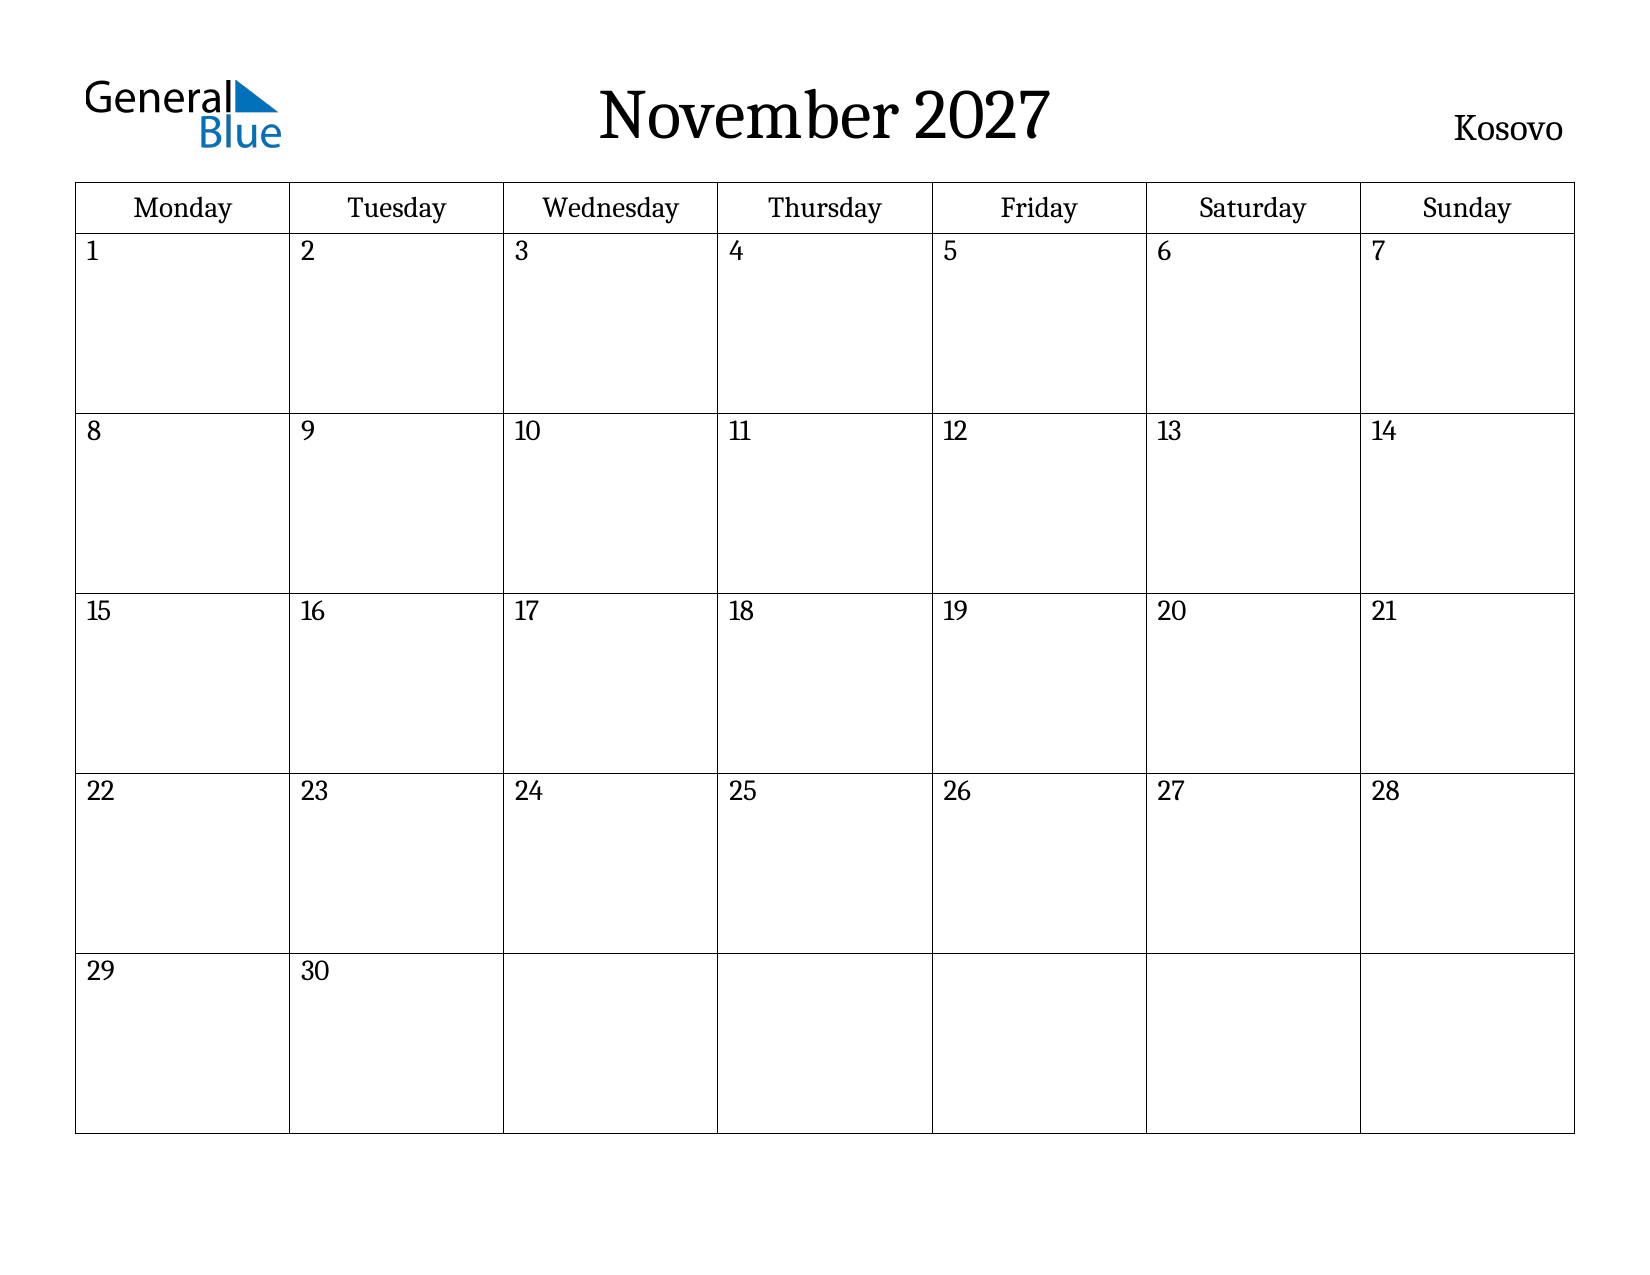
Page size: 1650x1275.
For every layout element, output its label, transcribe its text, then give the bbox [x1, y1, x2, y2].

table_cell 23 [290, 774, 503, 807]
table_cell [76, 988, 289, 1133]
table_cell [1147, 988, 1360, 1133]
table_cell [290, 988, 503, 1133]
table_cell [1147, 954, 1360, 987]
table_cell 22 [76, 774, 289, 807]
table_cell [718, 808, 932, 953]
table_cell [504, 954, 717, 987]
table_cell [504, 988, 717, 1133]
table_cell [504, 448, 717, 593]
table_cell [1147, 808, 1360, 953]
table_header November 2027 [504, 75, 1146, 182]
table_cell Wednesday [504, 183, 717, 233]
table_cell Thursday [718, 183, 932, 233]
table_cell [933, 448, 1146, 593]
table_cell [290, 808, 503, 953]
table_cell [1361, 267, 1574, 413]
table_cell [933, 267, 1146, 413]
table_cell [504, 267, 717, 413]
table_cell 25 [718, 774, 932, 807]
table_cell 26 [933, 774, 1146, 807]
picture [86, 80, 281, 148]
table_cell [718, 627, 932, 773]
table_cell 3 [504, 234, 717, 267]
table_cell [933, 954, 1146, 987]
table_cell [718, 448, 932, 593]
table_cell [504, 627, 717, 773]
table_cell [718, 267, 932, 413]
table_cell 15 [76, 594, 289, 627]
table_cell [1361, 988, 1574, 1133]
table_cell 4 [718, 234, 932, 267]
table_cell 7 [1361, 234, 1574, 267]
table_cell 2 [290, 234, 503, 267]
table_cell 21 [1361, 594, 1574, 627]
table_cell [1147, 627, 1360, 773]
table_cell 1 [76, 234, 289, 267]
table_cell 20 [1147, 594, 1360, 627]
table_cell [1361, 627, 1574, 773]
table_cell 19 [933, 594, 1146, 627]
table_cell 11 [718, 414, 932, 447]
table_cell [290, 627, 503, 773]
table_cell [76, 448, 289, 593]
table_cell 5 [933, 234, 1146, 267]
table_cell [933, 808, 1146, 953]
table_header Kosovo [1146, 75, 1574, 182]
table_cell 17 [504, 594, 717, 627]
table_cell 18 [718, 594, 932, 627]
table_cell 8 [76, 414, 289, 447]
table_cell [76, 267, 289, 413]
table_cell [718, 988, 932, 1133]
table_cell Sunday [1361, 183, 1574, 233]
table_cell 16 [290, 594, 503, 627]
table_cell 14 [1361, 414, 1574, 447]
table_cell [1361, 448, 1574, 593]
table_cell Tuesday [290, 183, 503, 233]
table_cell [290, 267, 503, 413]
table_cell [1361, 954, 1574, 987]
table_cell [1361, 808, 1574, 953]
table_cell [1147, 448, 1360, 593]
table_cell 9 [290, 414, 503, 447]
table_cell 28 [1361, 774, 1574, 807]
table_cell 12 [933, 414, 1146, 447]
table_cell 27 [1147, 774, 1360, 807]
table_cell [76, 627, 289, 773]
table_cell 10 [504, 414, 717, 447]
table_cell [933, 627, 1146, 773]
table_cell Monday [76, 183, 289, 233]
table_cell 13 [1147, 414, 1360, 447]
table_cell Friday [933, 183, 1146, 233]
table_cell [1147, 267, 1360, 413]
table_cell Saturday [1147, 183, 1360, 233]
table_cell [504, 808, 717, 953]
table_cell 30 [290, 954, 503, 987]
table_cell [718, 954, 932, 987]
table_cell [933, 988, 1146, 1133]
table_cell [76, 808, 289, 953]
table_cell [290, 448, 503, 593]
table_header [76, 75, 503, 182]
table_cell 24 [504, 774, 717, 807]
table_cell 6 [1147, 234, 1360, 267]
table_cell 29 [76, 954, 289, 987]
